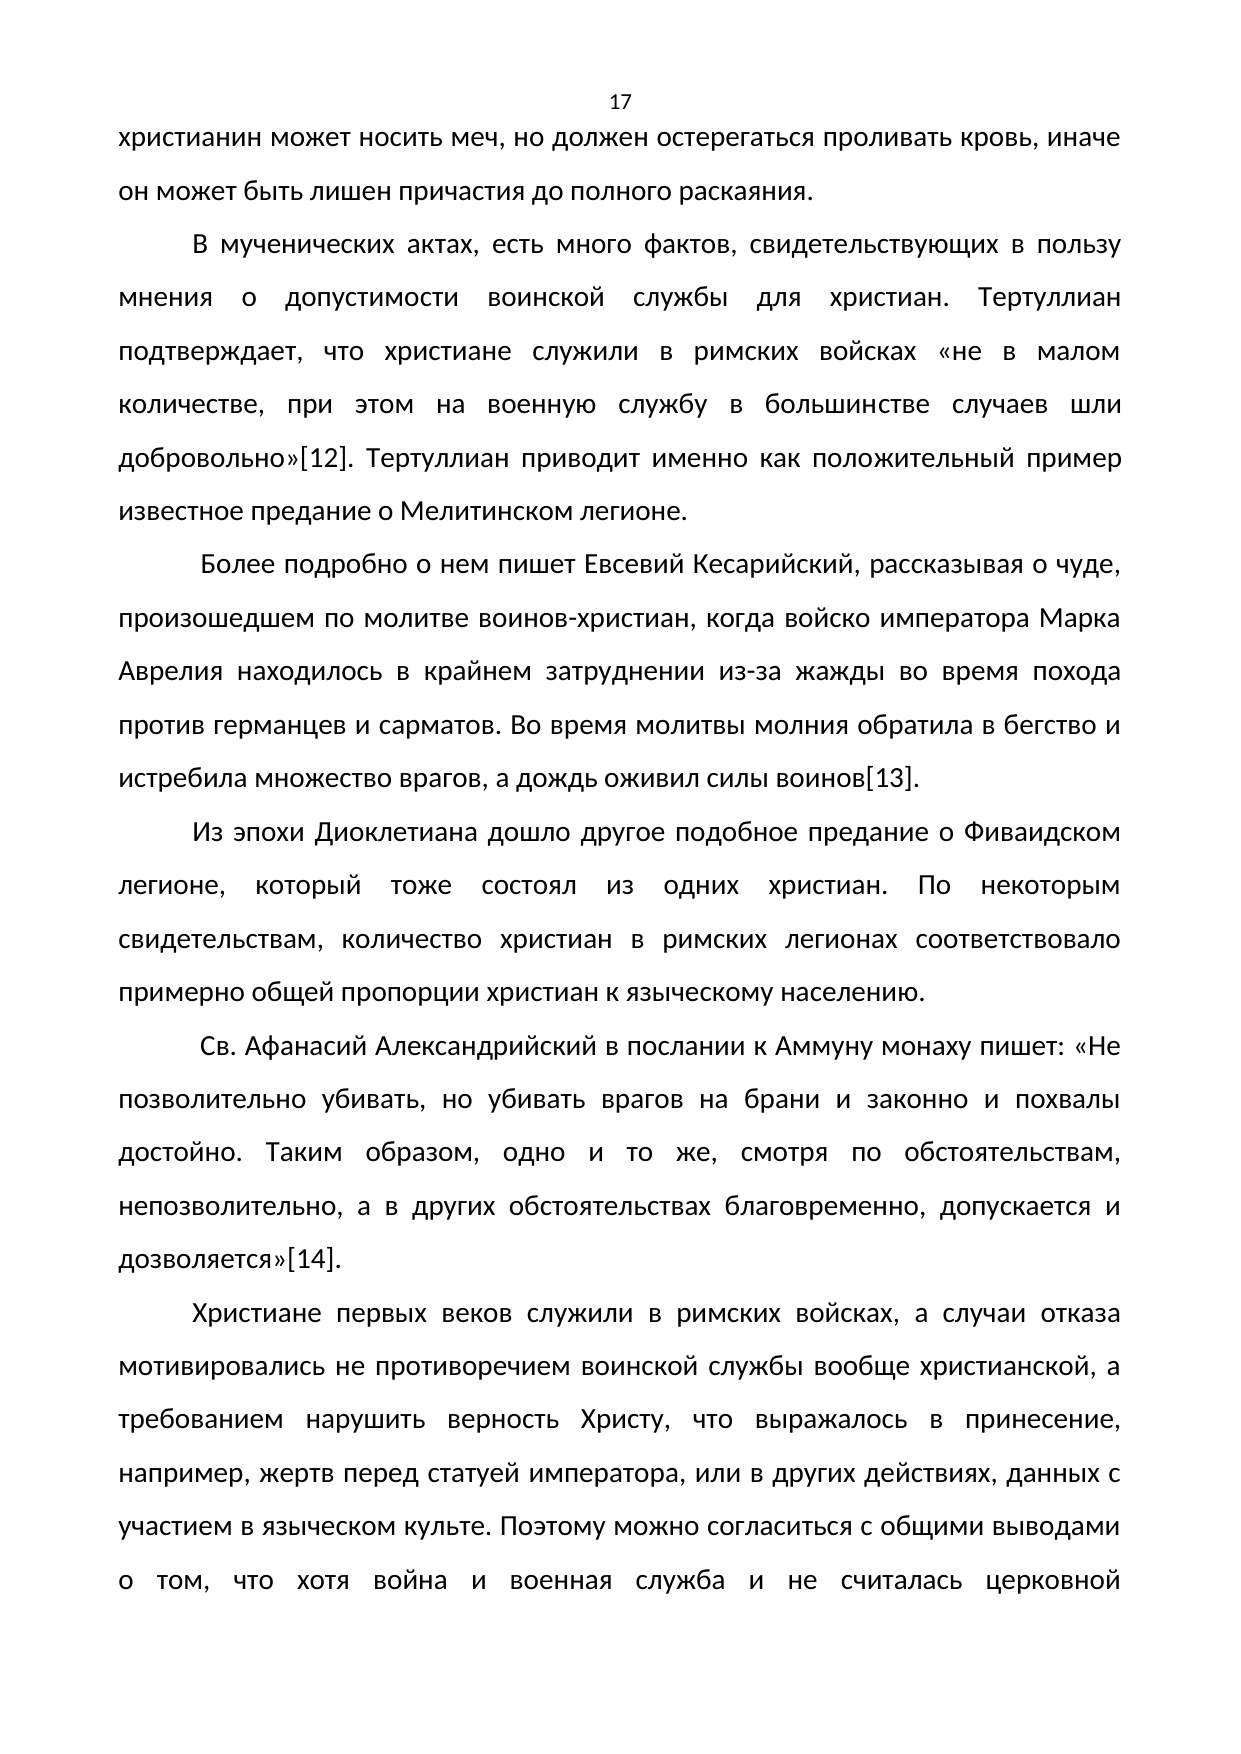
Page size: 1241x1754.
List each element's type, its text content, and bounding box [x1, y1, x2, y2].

text В мученических актах, есть много фактов, свидетельствующих в пользу мнения о допустимости воинской службы для христиан. Тертуллиан подтверждает, что христиане служили в римских войсках «не в малом количестве, при этом на военную службу в большинстве случаев шли добровольно»[12]. Тертуллиан приводит именно как положительный пример известное предание о Мелитинском легионе. [118, 225, 1122, 528]
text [118, 1294, 1122, 1597]
text Св. Афанасий Александрийский в послании к Аммуну монаху пишет: «Не позволительно убивать, но убивать врагов на брани и законно и похвалы достойно. Таким образом, одно и то же, смотря по обстоятельствам, непозволительно, а в других обстоятельствах благовременно, допускается и дозволяется»[14]. [118, 1027, 1122, 1276]
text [118, 118, 1122, 207]
text Более подробно о нем пишет Евсевий Кесарийский, рассказывая о чуде, произошедшем по молитве воинов-христиан, когда войско императора Марка Аврелия находилось в крайнем затруднении из-за жажды во время похода против германцев и сарматов. Во время молитвы молния обратила в бегство и истребила множество врагов, а дождь оживил силы воинов[13]. [118, 546, 1122, 795]
text Из эпохи Диоклетиана дошло другое подобное предание о Фиваидском легионе, который тоже состоял из одних христиан. По некоторым свидетельствам, количество христиан в римских легионах соответствовало примерно общей пропорции христиан к языческому населению. [118, 813, 1122, 1009]
